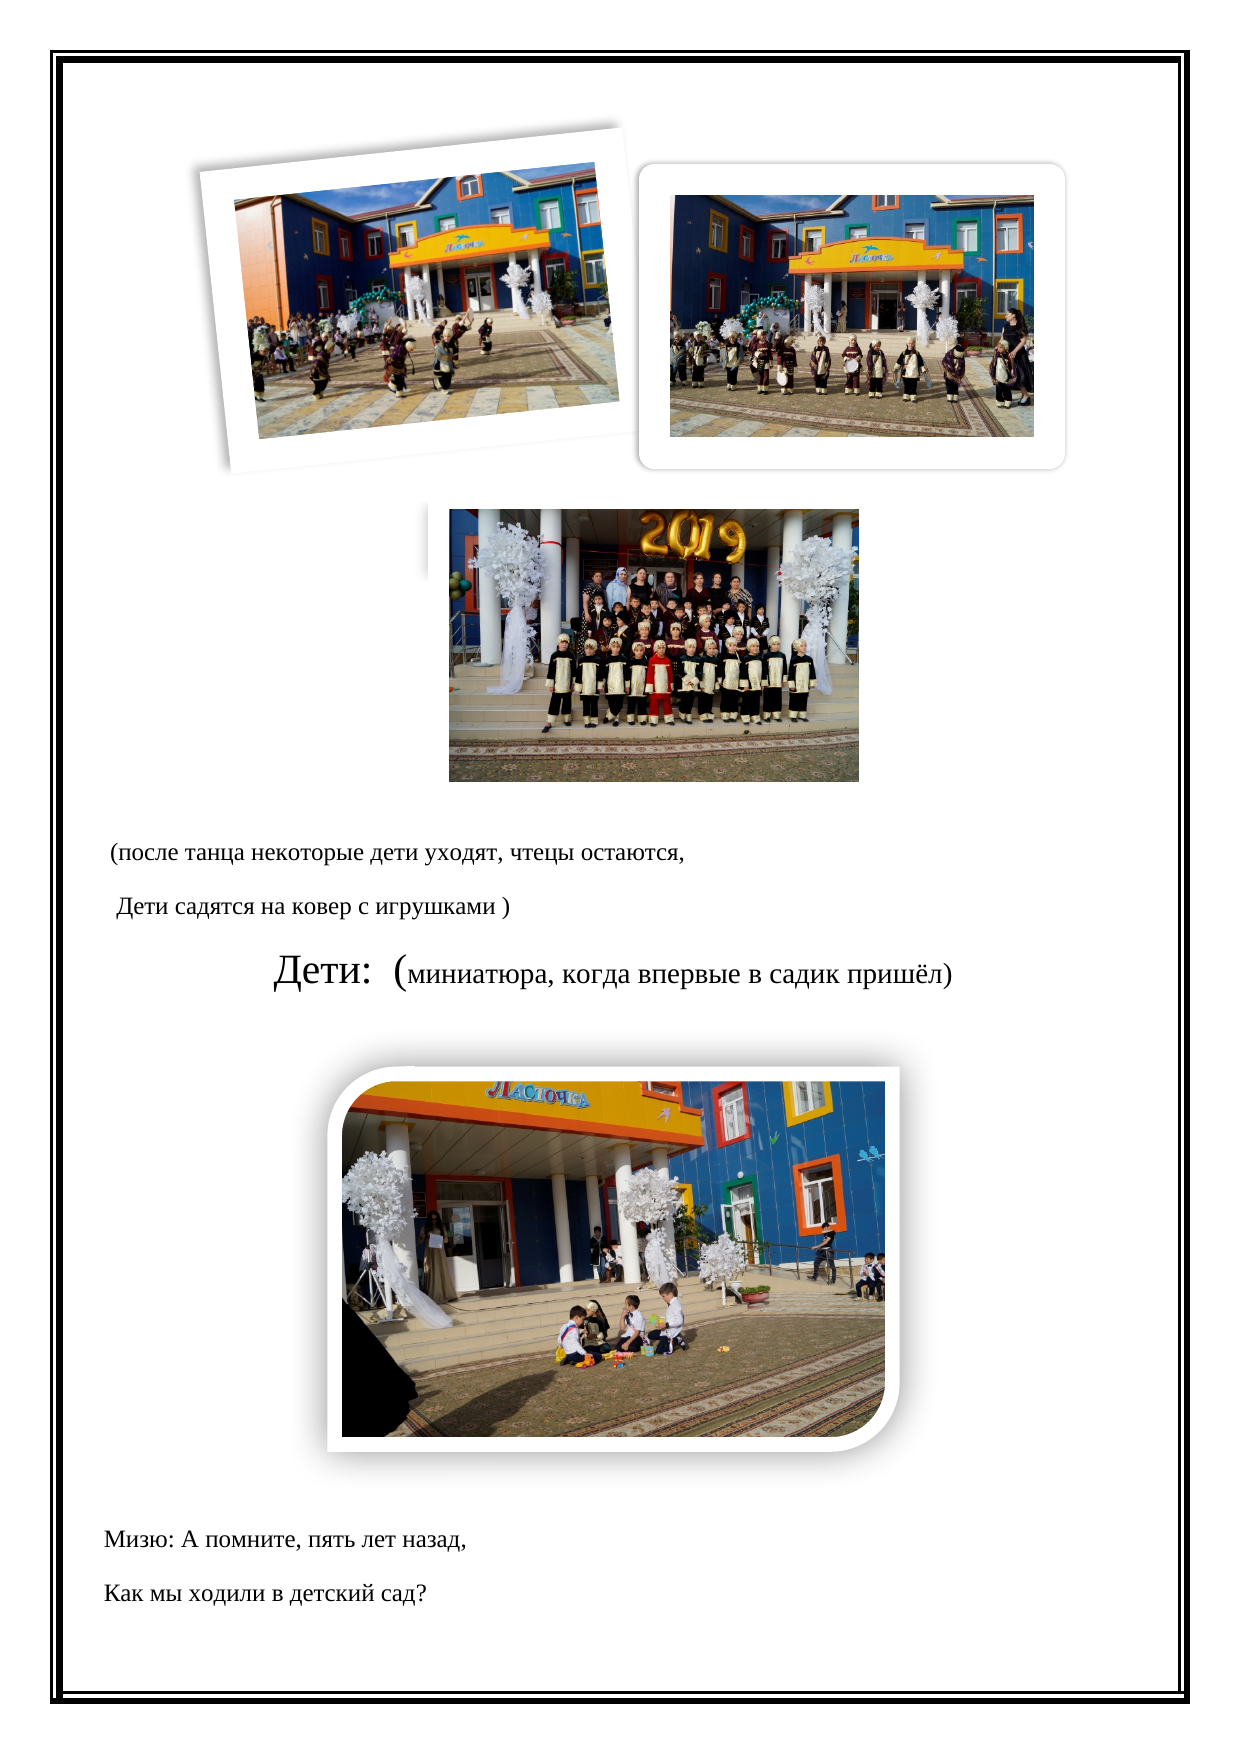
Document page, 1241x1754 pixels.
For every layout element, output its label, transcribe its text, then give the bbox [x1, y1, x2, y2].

text Дети садятся на ковер с игрушками ) [103, 891, 1122, 920]
picture [342, 1082, 885, 1437]
text (после танца некоторые дети уходят, чтецы остаются, [103, 837, 1122, 866]
picture [670, 195, 1034, 437]
picture [449, 509, 859, 782]
text Как мы ходили в детский сад? [103, 1578, 1122, 1607]
picture [235, 162, 619, 439]
text Дети: (миниатюра, когда впервые в садик пришёл) [103, 945, 1122, 993]
text Мизю: А помните, пять лет назад, [103, 1524, 1122, 1553]
